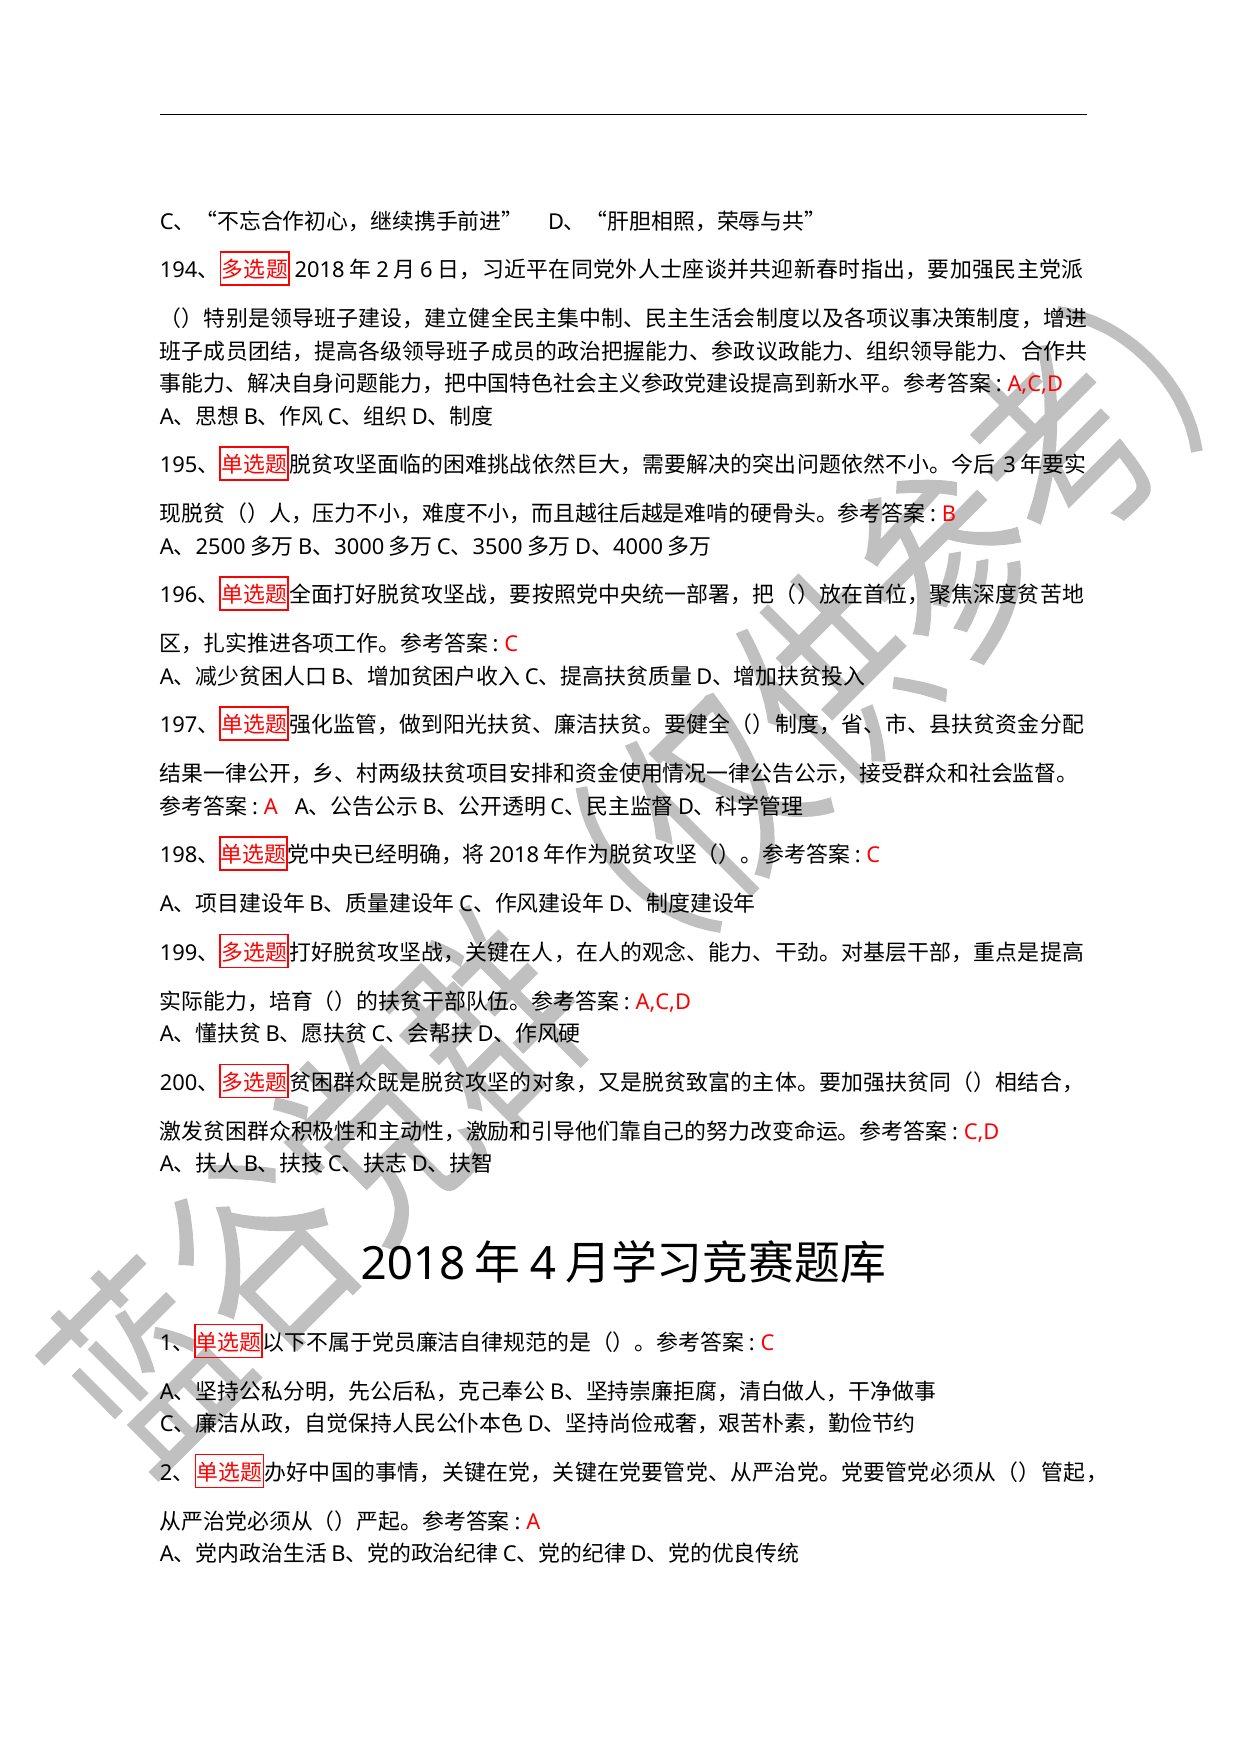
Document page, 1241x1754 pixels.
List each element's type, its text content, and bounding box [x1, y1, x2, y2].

text 199、多选题打好脱贫攻坚战，关键在人，在人的观念、能力、干劲。对基层干部，重点是提高实际能力，培育（）的扶贫干部队伍。参考答案 : A,C,D [159, 918, 1087, 1016]
text A、懂扶贫B、愿扶贫C、会帮扶D、作风硬 [159, 1016, 1087, 1048]
text 195、单选题脱贫攻坚面临的困难挑战依然巨大，需要解决的突出问题依然不小。今后3年要实现脱贫（）人，压力不小，难度不小，而且越往后越是难啃的硬骨头。参考答案 : B [159, 431, 1087, 528]
text A、减少贫困人口B、增加贫困户收入C、提高扶贫质量D、增加扶贫投入 [159, 658, 1087, 691]
text 197、单选题强化监管，做到阳光扶贫、廉洁扶贫。要健全（）制度，省、市、县扶贫资金分配结果一律公开，乡、村两级扶贫项目安排和资金使用情况一律公告公示，接受群众和社会监督。 [159, 691, 1087, 788]
text 200、多选题贫困群众既是脱贫攻坚的对象，又是脱贫致富的主体。要加强扶贫同（）相结合，激发贫困群众积极性和主动性，激励和引导他们靠自己的努力改变命运。参考答案 : C,D [159, 1048, 1087, 1146]
text 1、单选题以下不属于党员廉洁自律规范的是（）。参考答案 : C [159, 1308, 1087, 1373]
text 198、单选题党中央已经明确，将2018年作为脱贫攻坚（）。参考答案 : C [159, 821, 1087, 886]
text A、思想B、作风C、组织D、制度 [159, 398, 1087, 431]
text C、廉洁从政，自觉保持人民公仆本色D、坚持尚俭戒奢，艰苦朴素，勤俭节约 [159, 1406, 1087, 1438]
text 参考答案 : A A、公告公示B、公开透明C、民主监督D、科学管理 [159, 788, 1087, 821]
text A、项目建设年B、质量建设年C、作风建设年D、制度建设年 [159, 886, 1087, 918]
text 196、单选题全面打好脱贫攻坚战，要按照党中央统一部署，把（）放在首位，聚焦深度贫苦地区，扎实推进各项工作。参考答案 : C [159, 561, 1087, 658]
text C、“不忘合作初心，继续携手前进” D、“肝胆相照，荣辱与共” [159, 203, 1087, 236]
text 194、多选题2018年2月6日，习近平在同党外人士座谈并共迎新春时指出，要加强民主党派（）特别是领导班子建设，建立健全民主集中制、民主生活会制度以及各项议事决策制度，增进班子成员团结，提高各级领导班子成员的政治把握能力、参政议政能力、组织领导能力、合作共事能力、解决自身问题能力，把中国特色社会主义参政党建设提高到新水平。参考答案 : A,C,D [159, 236, 1087, 398]
text 2、单选题办好中国的事情，关键在党，关键在党要管党、从严治党。党要管党必须从（）管起，从严治党必须从（）严起。参考答案 : A [159, 1438, 1087, 1536]
text 2018年4月学习竞赛题库 [159, 1211, 1087, 1308]
text A、扶人B、扶技C、扶志D、扶智 [159, 1146, 1087, 1178]
text A、坚持公私分明，先公后私，克己奉公B、坚持崇廉拒腐，清白做人，干净做事 [159, 1373, 1087, 1406]
text A、党内政治生活B、党的政治纪律C、党的纪律D、党的优良传统 [159, 1536, 1087, 1568]
text A、2500多万B、3000多万C、3500多万D、4000多万 [159, 528, 1087, 561]
